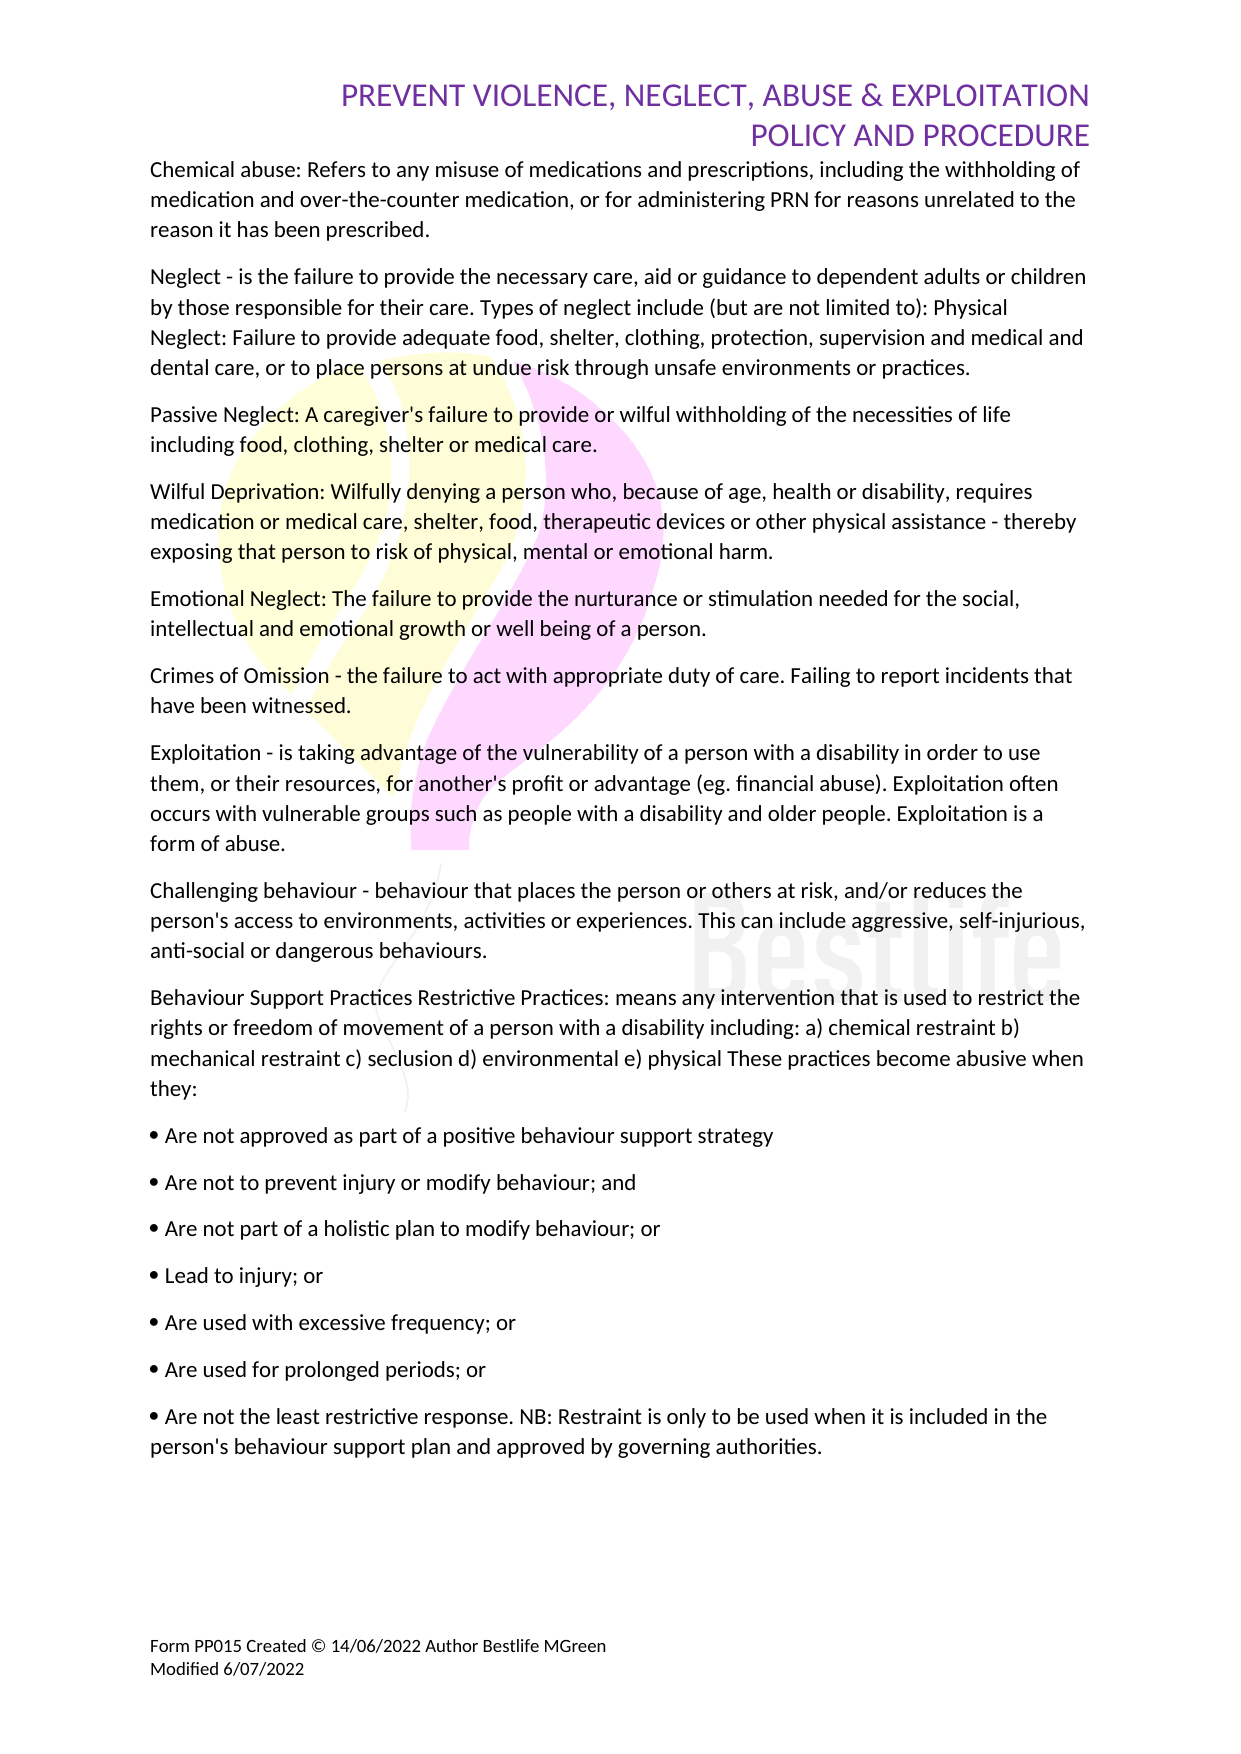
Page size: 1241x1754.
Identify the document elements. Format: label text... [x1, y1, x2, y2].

text Are not the least restrictive response. NB: Restraint is only to be used when it is included in the person's behaviour support plan and approved by governing authorities. [150, 1402, 1090, 1460]
text Neglect - is the failure to provide the necessary care, aid or guidance to dependent adults or children by those responsible for their care. Types of neglect include (but are not limited to): Physical Neglect: Failure to provide adequate food, shelter, clothing, protection, supervision and medical and dental care, or to place persons at undue risk through unsafe environments or practices. [150, 262, 1090, 381]
text Crimes of Omission - the failure to act with appropriate duty of care. Failing to report incidents that have been witnessed. [150, 661, 1090, 720]
text Behaviour Support Practices Restrictive Practices: means any intervention that is used to restrict the rights or freedom of movement of a person with a disability including: a) chemical restraint b) mechanical restraint c) seclusion d) environmental e) physical These practices become abusive when they: [150, 983, 1090, 1102]
text Are used with excessive frequency; or [150, 1308, 1090, 1336]
text Are not to prevent injury or modify behaviour; and [150, 1168, 1090, 1196]
text Challenging behaviour - behaviour that places the person or others at risk, and/or reduces the person's access to environments, activities or experiences. This can include aggressive, self-injurious, anti-social or dangerous behaviours. [150, 876, 1090, 964]
text Are not part of a holistic plan to modify behaviour; or [150, 1214, 1090, 1243]
text Are not approved as part of a positive behaviour support strategy [150, 1121, 1090, 1149]
text Are used for prolonged periods; or [150, 1355, 1090, 1383]
text Emotional Neglect: The failure to provide the nurturance or stimulation needed for the social, intellectual and emotional growth or well being of a person. [150, 584, 1090, 643]
text Lead to injury; or [150, 1261, 1090, 1289]
text Passive Neglect: A caregiver's failure to provide or wilful withholding of the necessities of life including food, clothing, shelter or medical care. [150, 400, 1090, 458]
text Wilful Deprivation: Wilfully denying a person who, because of age, health or disability, requires medication or medical care, shelter, food, therapeutic devices or other physical assistance - thereby exposing that person to risk of physical, mental or emotional harm. [150, 477, 1090, 566]
text Chemical abuse: Refers to any misuse of medications and prescriptions, including the withholding of medication and over-the-counter medication, or for administering PRN for reasons unrelated to the reason it has been prescribed. [150, 155, 1090, 244]
text Exploitation - is taking advantage of the vulnerability of a person with a disability in order to use them, or their resources, for another's profit or advantage (eg. financial abuse). Exploitation often occurs with vulnerable groups such as people with a disability and older people. Exploitation is a form of abuse. [150, 738, 1090, 857]
